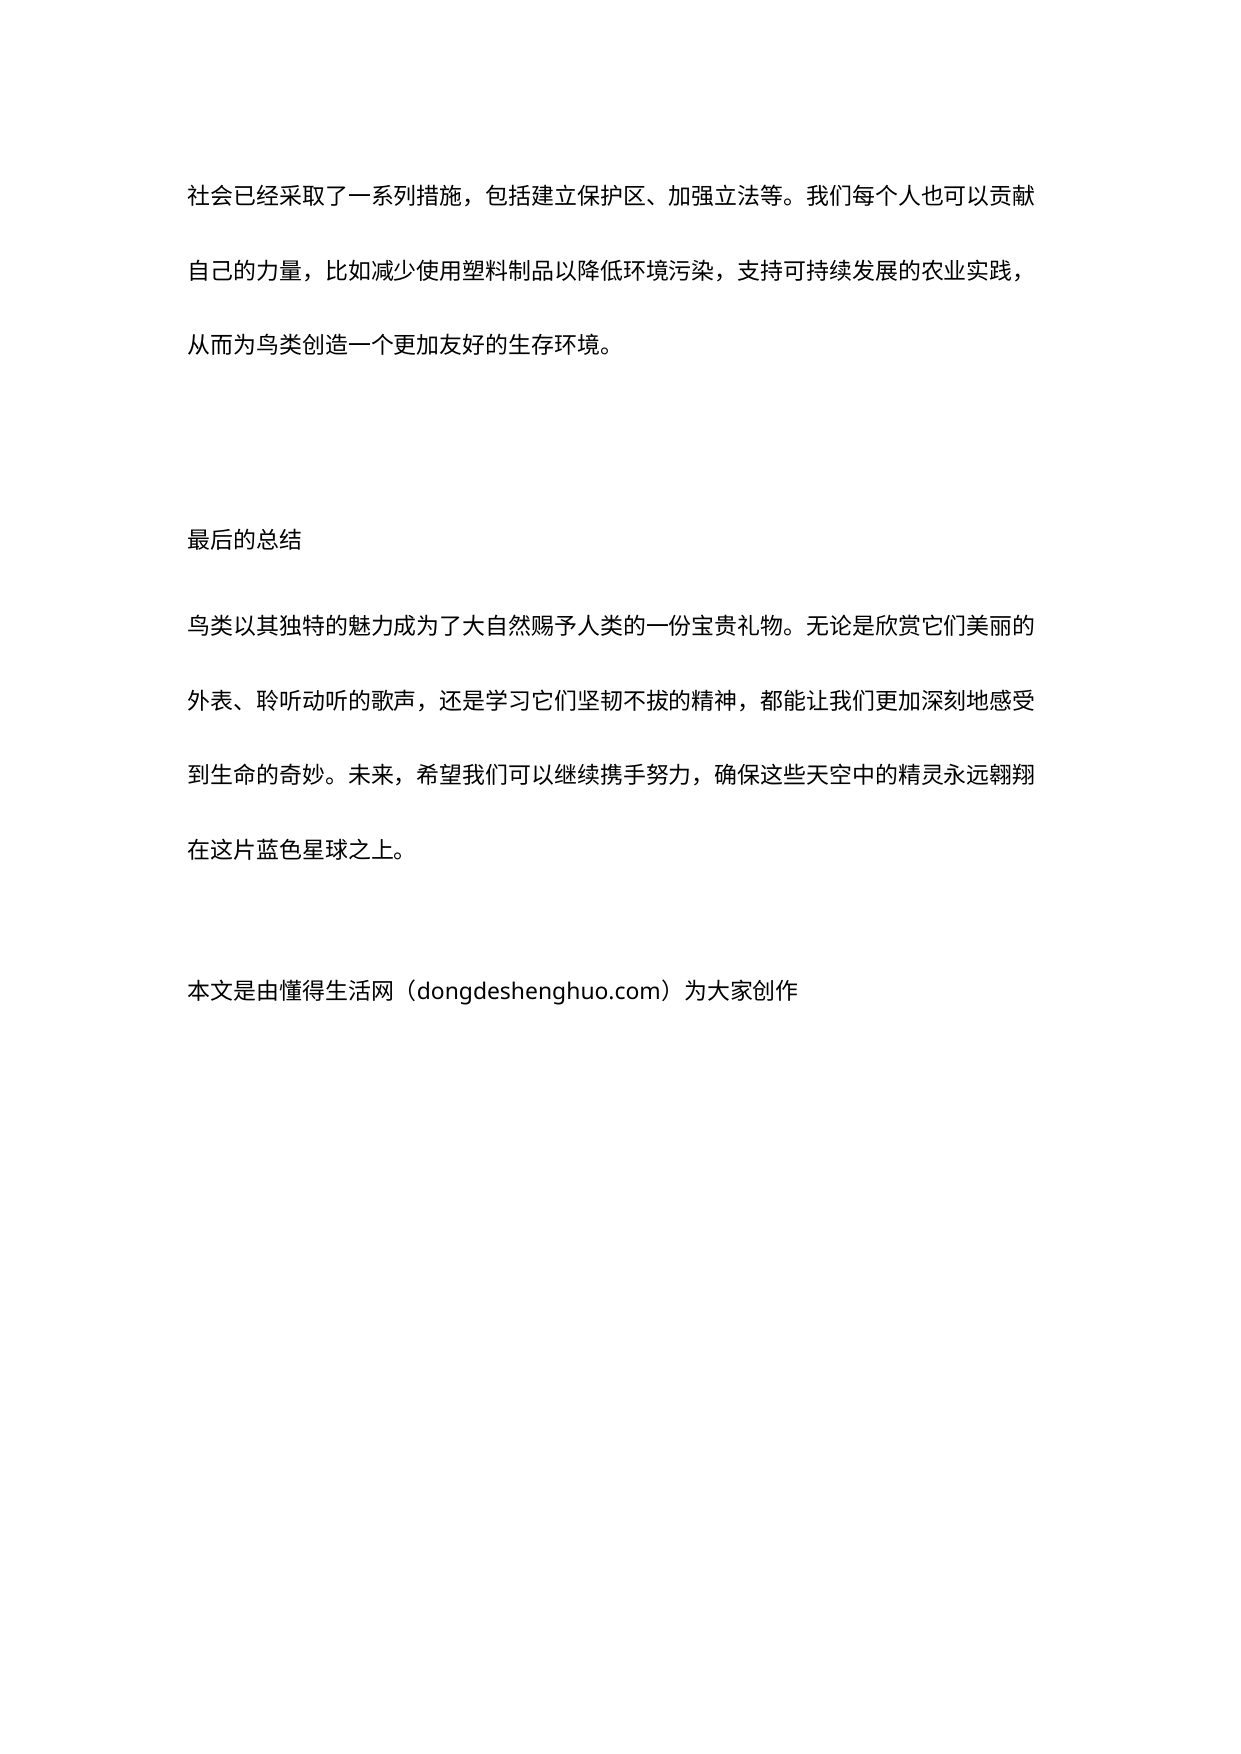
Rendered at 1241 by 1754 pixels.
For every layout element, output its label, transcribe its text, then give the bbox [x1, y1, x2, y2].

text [187, 162, 1053, 376]
text 最后的总结 [187, 506, 1053, 571]
text 本文是由懂得生活网（dongdeshenghuo.com）为大家创作 [187, 957, 1053, 1022]
text 鸟类以其独特的魅力成为了大自然赐予人类的一份宝贵礼物。无论是欣赏它们美丽的外表、聆听动听的歌声，还是学习它们坚韧不拔的精神，都能让我们更加深刻地感受到生命的奇妙。未来，希望我们可以继续携手努力，确保这些天空中的精灵永远翱翔在这片蓝色星球之上。 [187, 592, 1053, 881]
